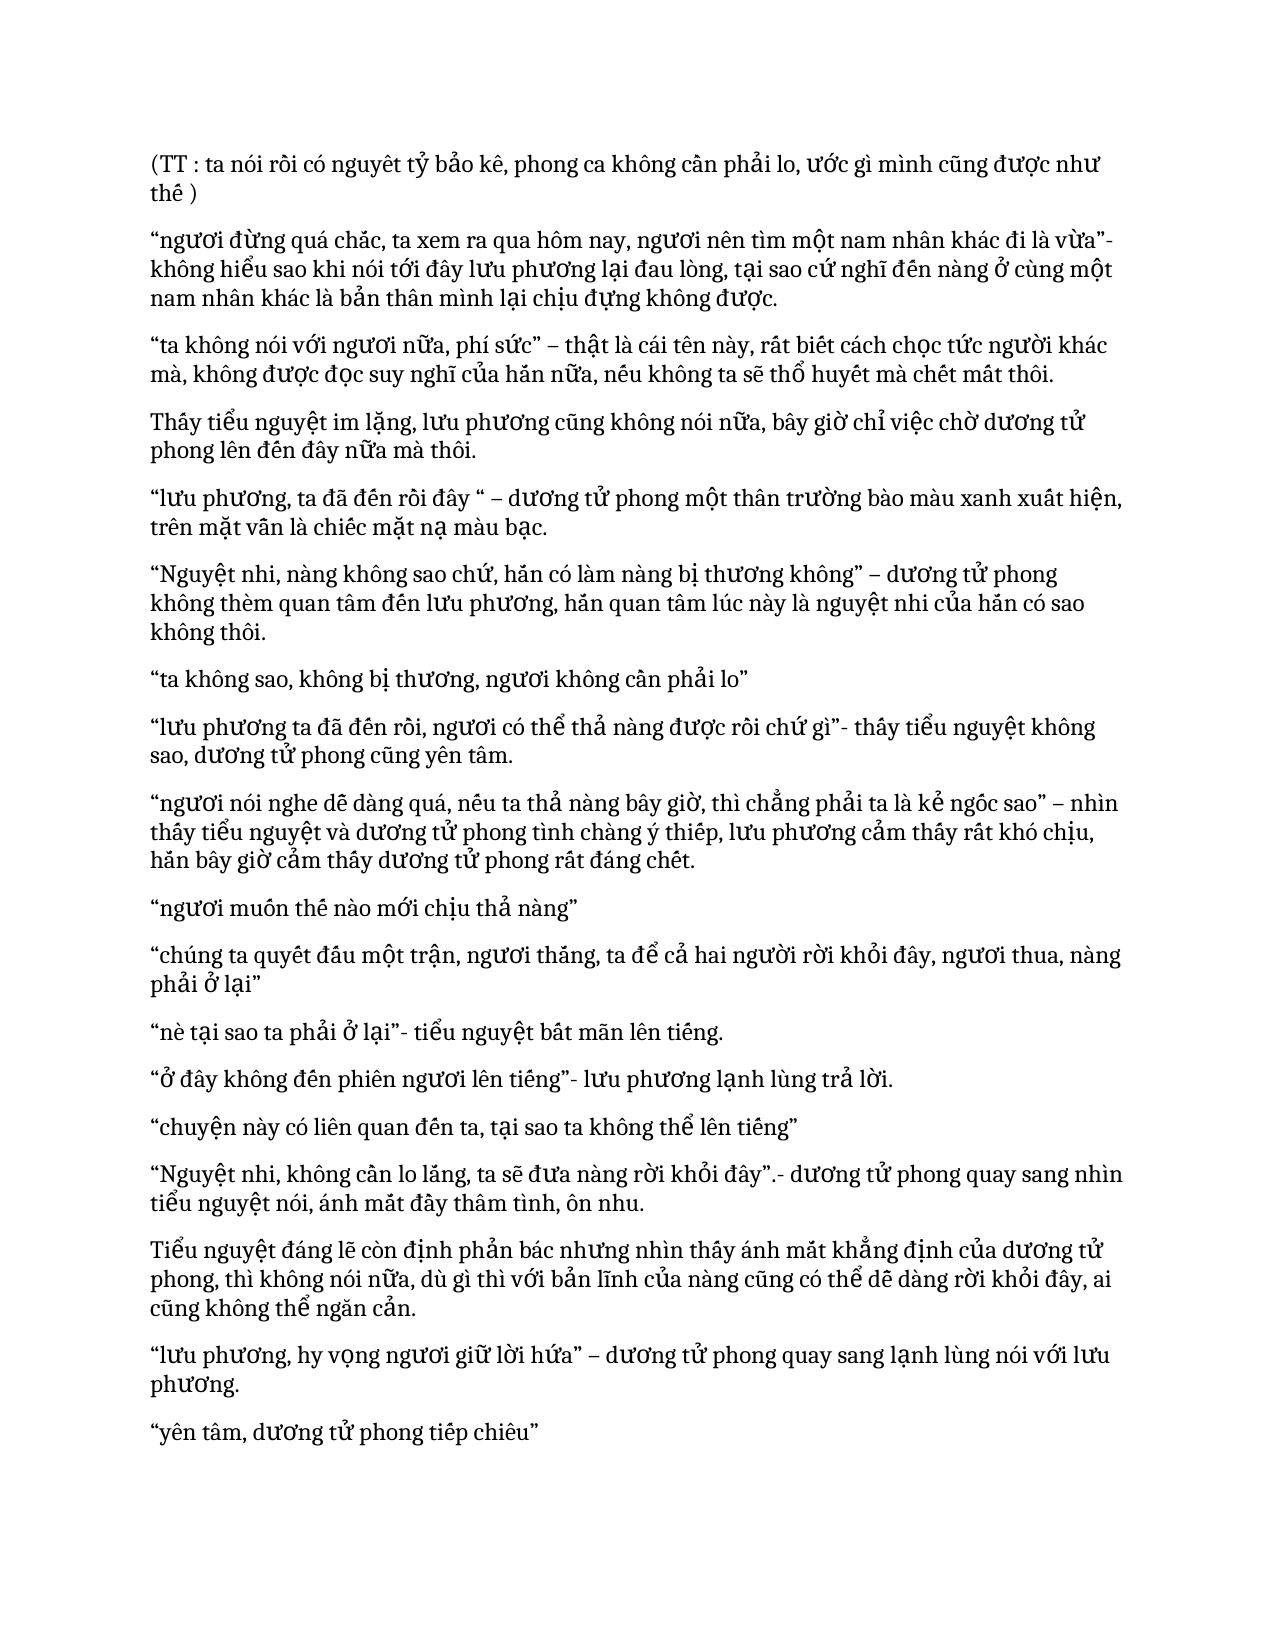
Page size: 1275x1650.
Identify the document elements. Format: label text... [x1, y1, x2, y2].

text “nè tại sao ta phải ở lại”- tiểu nguyệt bất mãn lên tiếng. [150, 1017, 1125, 1046]
text “ở đây không đến phiên ngươi lên tiếng”- lưu phương lạnh lùng trả lời. [150, 1065, 1125, 1094]
text “lưu phương ta đã đến rồi, ngươi có thể thả nàng được rồi chứ gì”- thấy tiểu nguyệt không sao, dương tử phong cũng yên tâm. [150, 712, 1125, 770]
text “ngươi nói nghe dễ dàng quá, nếu ta thả nàng bây giờ, thì chẳng phải ta là kẻ ngốc sao” – nhìn thấy tiểu nguyệt và dương tử phong tình chàng ý thiếp, lưu phương cảm thấy rất khó chịu, hắn bây giờ cảm thấy dương tử phong rất đáng chết. [150, 789, 1125, 875]
text “chúng ta quyết đấu một trận, ngươi thắng, ta để cả hai người rời khỏi đây, ngươi thua, nàng phải ở lại” [150, 941, 1125, 999]
text “Nguyệt nhi, không cần lo lắng, ta sẽ đưa nàng rời khỏi đây”.- dương tử phong quay sang nhìn tiểu nguyệt nói, ánh mắt đầy thâm tình, ôn nhu. [150, 1160, 1125, 1217]
text “ngươi đừng quá chắc, ta xem ra qua hôm nay, ngươi nên tìm một nam nhân khác đi là vừa”- không hiểu sao khi nói tới đây lưu phương lại đau lòng, tại sao cứ nghĩ đến nàng ở cùng một nam nhân khác là bản thân mình lại chịu đựng không được. [150, 226, 1125, 312]
text (TT : ta nói rồi có nguyêt tỷ bảo kê, phong ca không cần phải lo, ước gì mình cũng được như thế ) [150, 150, 1125, 207]
text “yên tâm, dương tử phong tiếp chiêu” [150, 1417, 1125, 1446]
text “ta không sao, không bị thương, ngươi không cần phải lo” [150, 665, 1125, 694]
text “chuyện này có liên quan đến ta, tại sao ta không thể lên tiếng” [150, 1112, 1125, 1141]
text “lưu phương, hy vọng ngươi giữ lời hứa” – dương tử phong quay sang lạnh lùng nói với lưu phương. [150, 1341, 1125, 1399]
text “Nguyệt nhi, nàng không sao chứ, hắn có làm nàng bị thương không” – dương tử phong không thèm quan tâm đến lưu phương, hắn quan tâm lúc này là nguyệt nhi của hắn có sao không thôi. [150, 560, 1125, 646]
text “ta không nói với ngươi nữa, phí sức” – thật là cái tên này, rất biết cách chọc tức người khác mà, không được đọc suy nghĩ của hắn nữa, nếu không ta sẽ thổ huyết mà chết mất thôi. [150, 331, 1125, 389]
text “ngươi muốn thế nào mới chịu thả nàng” [150, 894, 1125, 922]
text Thấy tiểu nguyệt im lặng, lưu phương cũng không nói nữa, bây giờ chỉ việc chờ dương tử phong lên đến đây nữa mà thôi. [150, 407, 1125, 465]
text “lưu phương, ta đã đến rồi đây “ – dương tử phong một thân trường bào màu xanh xuất hiện, trên mặt vẫn là chiếc mặt nạ màu bạc. [150, 484, 1125, 541]
text Tiểu nguyệt đáng lẽ còn định phản bác nhưng nhìn thấy ánh mắt khẳng định của dương tử phong, thì không nói nữa, dù gì thì với bản lĩnh của nàng cũng có thể dễ dàng rời khỏi đây, ai cũng không thể ngăn cản. [150, 1236, 1125, 1322]
